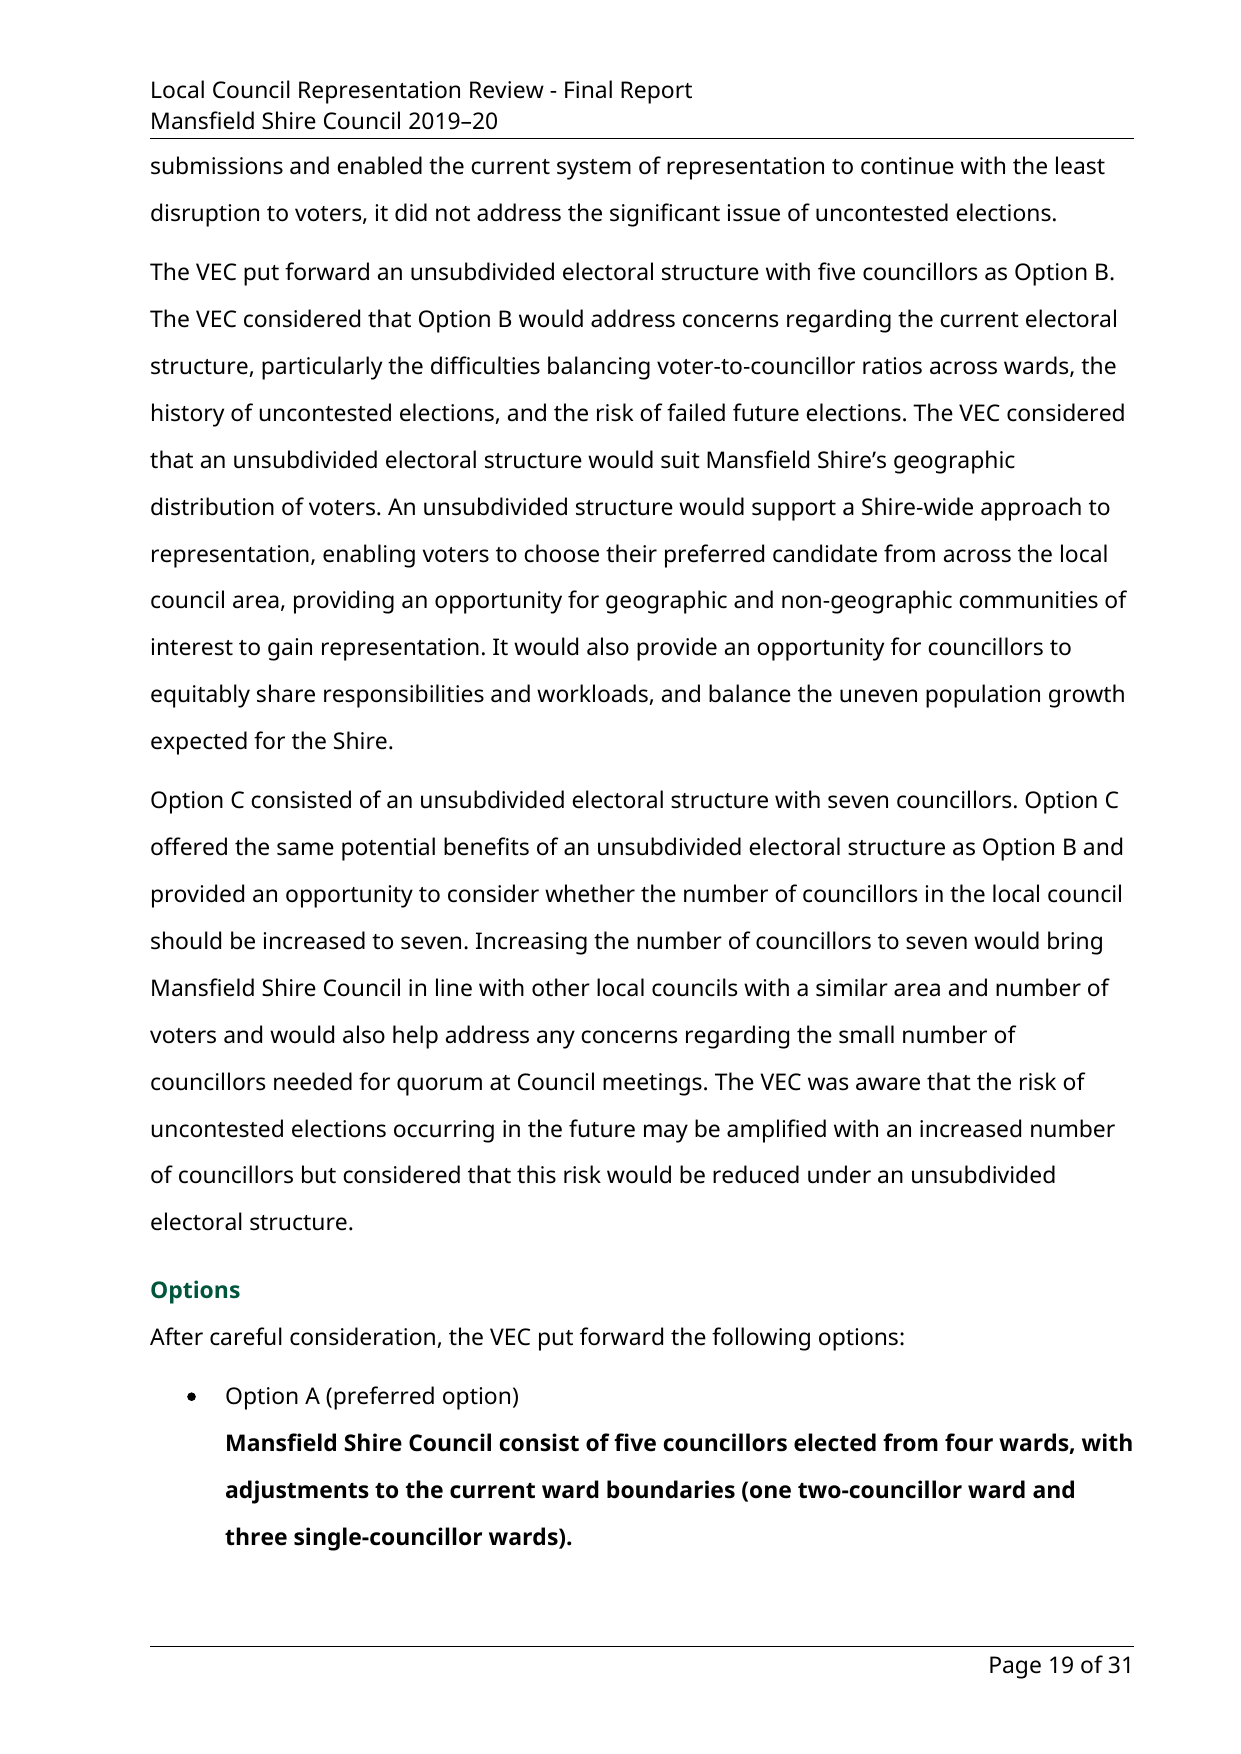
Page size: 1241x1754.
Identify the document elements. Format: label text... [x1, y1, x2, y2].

text The VEC put forward an unsubdivided electoral structure with five councillors as Option B. The VEC considered that Option B would address concerns regarding the current electoral structure, particularly the difficulties balancing voter-to-councillor ratios across wards, the history of uncontested elections, and the risk of failed future elections. The VEC considered that an unsubdivided electoral structure would suit Mansfield Shire’s geographic distribution of voters. An unsubdivided structure would support a Shire-wide approach to representation, enabling voters to choose their preferred candidate from across the local council area, providing an opportunity for geographic and non-geographic communities of interest to gain representation. It would also provide an opportunity for councillors to equitably share responsibilities and workloads, and balance the uneven population growth expected for the Shire. [150, 256, 1134, 756]
subtitle Options [150, 1274, 1134, 1305]
text Option C consisted of an unsubdivided electoral structure with seven councillors. Option C offered the same potential benefits of an unsubdivided electoral structure as Option B and provided an opportunity to consider whether the number of councillors in the local council should be increased to seven. Increasing the number of councillors to seven would bring Mansfield Shire Council in line with other local councils with a similar area and number of voters and would also help address any concerns regarding the small number of councillors needed for quorum at Council meetings. The VEC was aware that the risk of uncontested elections occurring in the future may be amplified with an increased number of councillors but considered that this risk would be reduced under an unsubdivided electoral structure. [150, 784, 1134, 1237]
text After careful consideration, the VEC put forward the following options: [150, 1321, 1134, 1352]
list Option A (preferred option) Mansfield Shire Council consist of five councillors elected from four wards, with adjustments to the current ward boundaries (one two-councillor ward and three single-councillor wards). [187, 1380, 1134, 1552]
